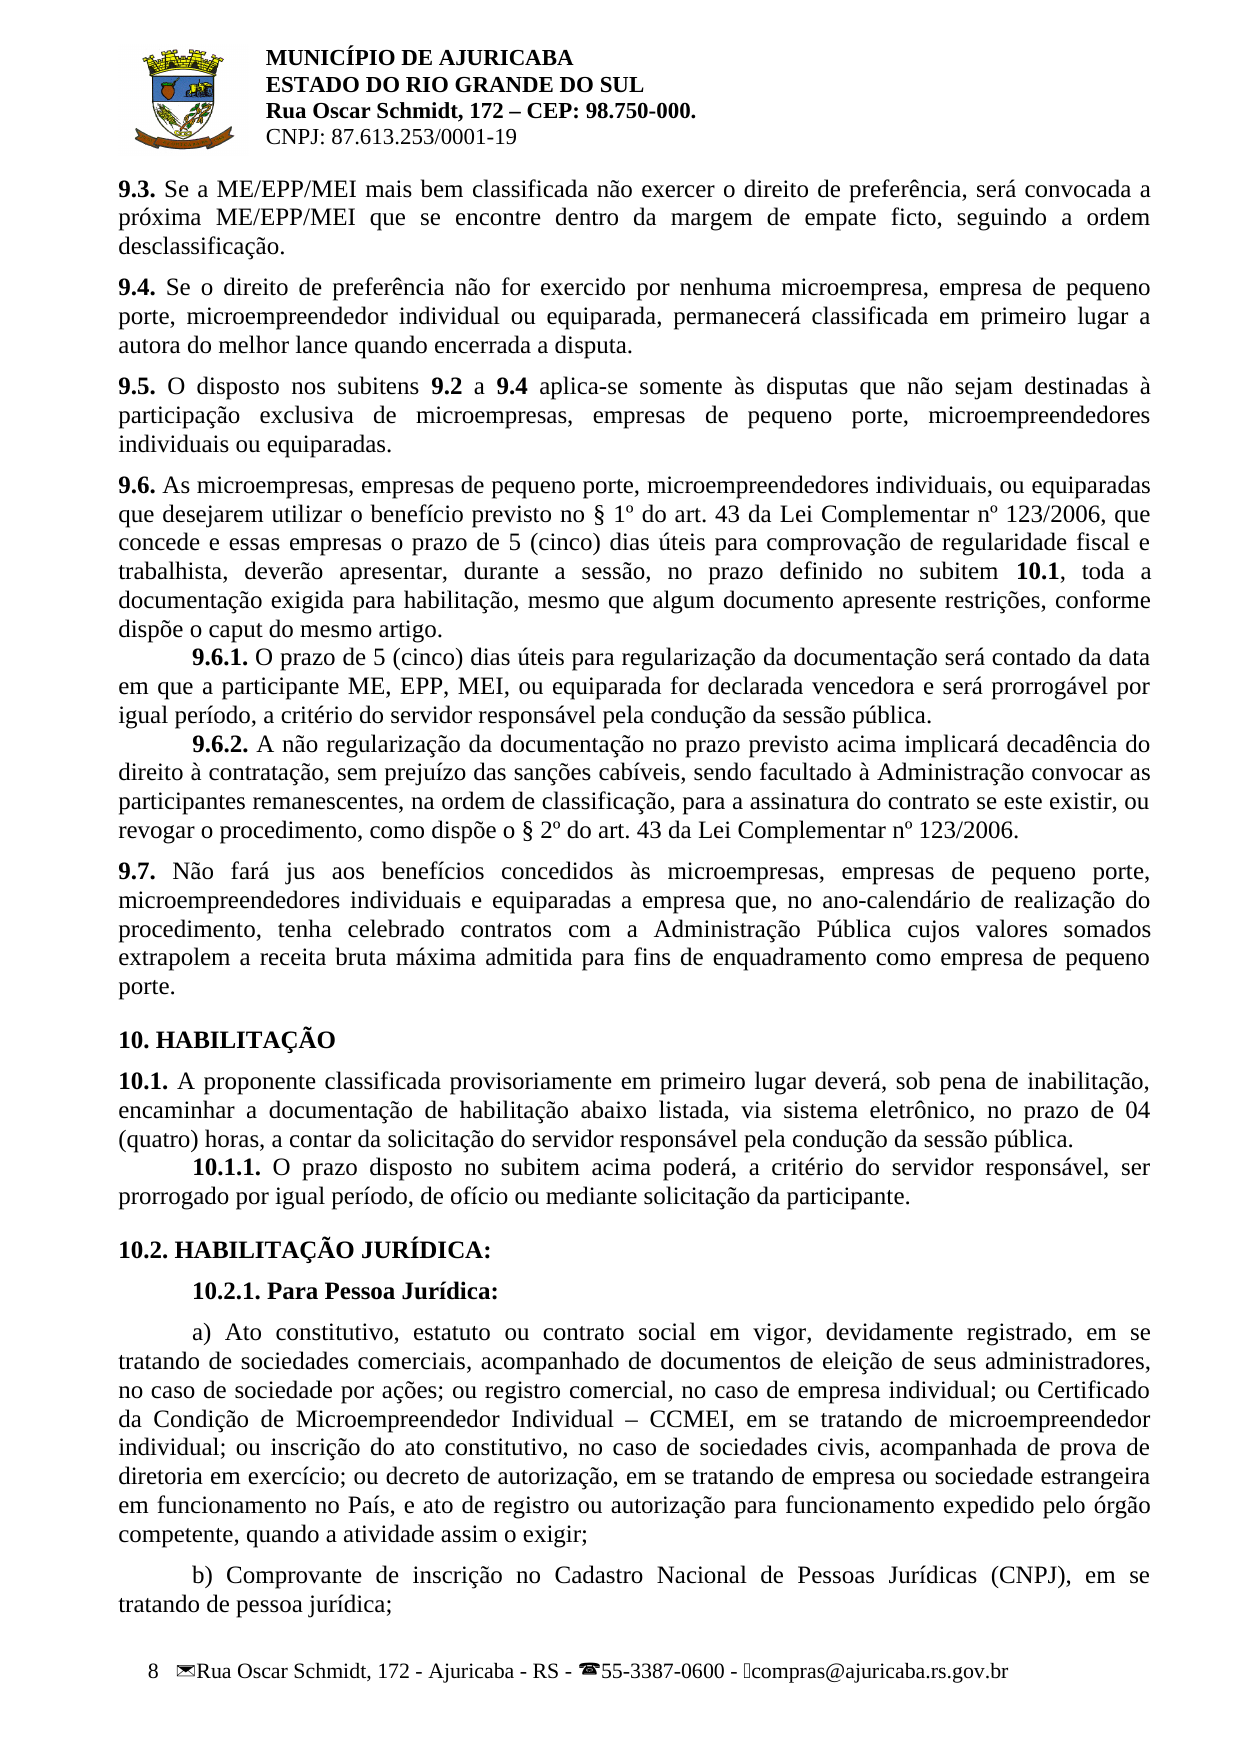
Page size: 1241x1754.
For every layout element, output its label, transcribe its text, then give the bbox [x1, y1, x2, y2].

text 9.6. As microempresas, empresas de pequeno porte, microempreendedores individuais, ou equiparadas que desejarem utilizar o benefício previsto no § 1º do art. 43 da Lei Complementar nº 123/2006, que concede e essas empresas o prazo de 5 (cinco) dias úteis para comprovação de regularidade fiscal e trabalhista, deverão apresentar, durante a sessão, no prazo definido no subitem 10.1, toda a documentação exigida para habilitação, mesmo que algum documento apresente restrições, conforme dispõe o caput do mesmo artigo. [118, 470, 1152, 642]
text 10.1. A proponente classificada provisoriamente em primeiro lugar deverá, sob pena de inabilitação, encaminhar a documentação de habilitação abaixo listada, via sistema eletrônico, no prazo de 04 (quatro) horas, a contar da solicitação do servidor responsável pela condução da sessão pública. [118, 1066, 1152, 1152]
text b) Comprovante de inscrição no Cadastro Nacional de Pessoas Jurídicas (CNPJ), em se tratando de pessoa jurídica; [118, 1560, 1152, 1617]
text 10.1.1. O prazo disposto no subitem acima poderá, a critério do servidor responsável, ser prorrogado por igual período, de ofício ou mediante solicitação da participante. [118, 1152, 1152, 1210]
text 10. HABILITAÇÃO [118, 1025, 1152, 1054]
picture [118, 44, 250, 156]
text 9.3. Se a ME/EPP/MEI mais bem classificada não exercer o direito de preferência, será convocada a próxima ME/EPP/MEI que se encontre dentro da margem de empate ficto, seguindo a ordem desclassificação. [118, 174, 1152, 260]
text 9.4. Se o direito de preferência não for exercido por nenhuma microempresa, empresa de pequeno porte, microempreendedor individual ou equiparada, permanecerá classificada em primeiro lugar a autora do melhor lance quando encerrada a disputa. [118, 272, 1152, 359]
text 9.5. O disposto nos subitens 9.2 a 9.4 aplica-se somente às disputas que não sejam destinadas à participação exclusiva de microempresas, empresas de pequeno porte, microempreendedores individuais ou equiparadas. [118, 371, 1152, 457]
text a) Ato constitutivo, estatuto ou contrato social em vigor, devidamente registrado, em se tratando de sociedades comerciais, acompanhado de documentos de eleição de seus administradores, no caso de sociedade por ações; ou registro comercial, no caso de empresa individual; ou Certificado da Condição de Microempreendedor Individual – CCMEI, em se tratando de microempreendedor individual; ou inscrição do ato constitutivo, no caso de sociedades civis, acompanhada de prova de diretoria em exercício; ou decreto de autorização, em se tratando de empresa ou sociedade estrangeira em funcionamento no País, e ato de registro ou autorização para funcionamento expedido pelo órgão competente, quando a atividade assim o exigir; [118, 1317, 1152, 1547]
text 10.2.1. Para Pessoa Jurídica: [118, 1276, 1152, 1305]
text 9.6.1. O prazo de 5 (cinco) dias úteis para regularização da documentação será contado da data em que a participante ME, EPP, MEI, ou equiparada for declarada vencedora e será prorrogável por igual período, a critério do servidor responsável pela condução da sessão pública. [118, 642, 1152, 729]
text 9.7. Não fará jus aos benefícios concedidos às microempresas, empresas de pequeno porte, microempreendedores individuais e equiparadas a empresa que, no ano-calendário de realização do procedimento, tenha celebrado contratos com a Administração Pública cujos valores somados extrapolem a receita bruta máxima admitida para fins de enquadramento como empresa de pequeno porte. [118, 856, 1152, 1000]
text 9.6.2. A não regularização da documentação no prazo previsto acima implicará decadência do direito à contratação, sem prejuízo das sanções cabíveis, sendo facultado à Administração convocar as participantes remanescentes, na ordem de classificação, para a assinatura do contrato se este existir, ou revogar o procedimento, como dispõe o § 2º do art. 43 da Lei Complementar nº 123/2006. [118, 729, 1152, 844]
text 10.2. HABILITAÇÃO JURÍDICA: [118, 1235, 1152, 1264]
